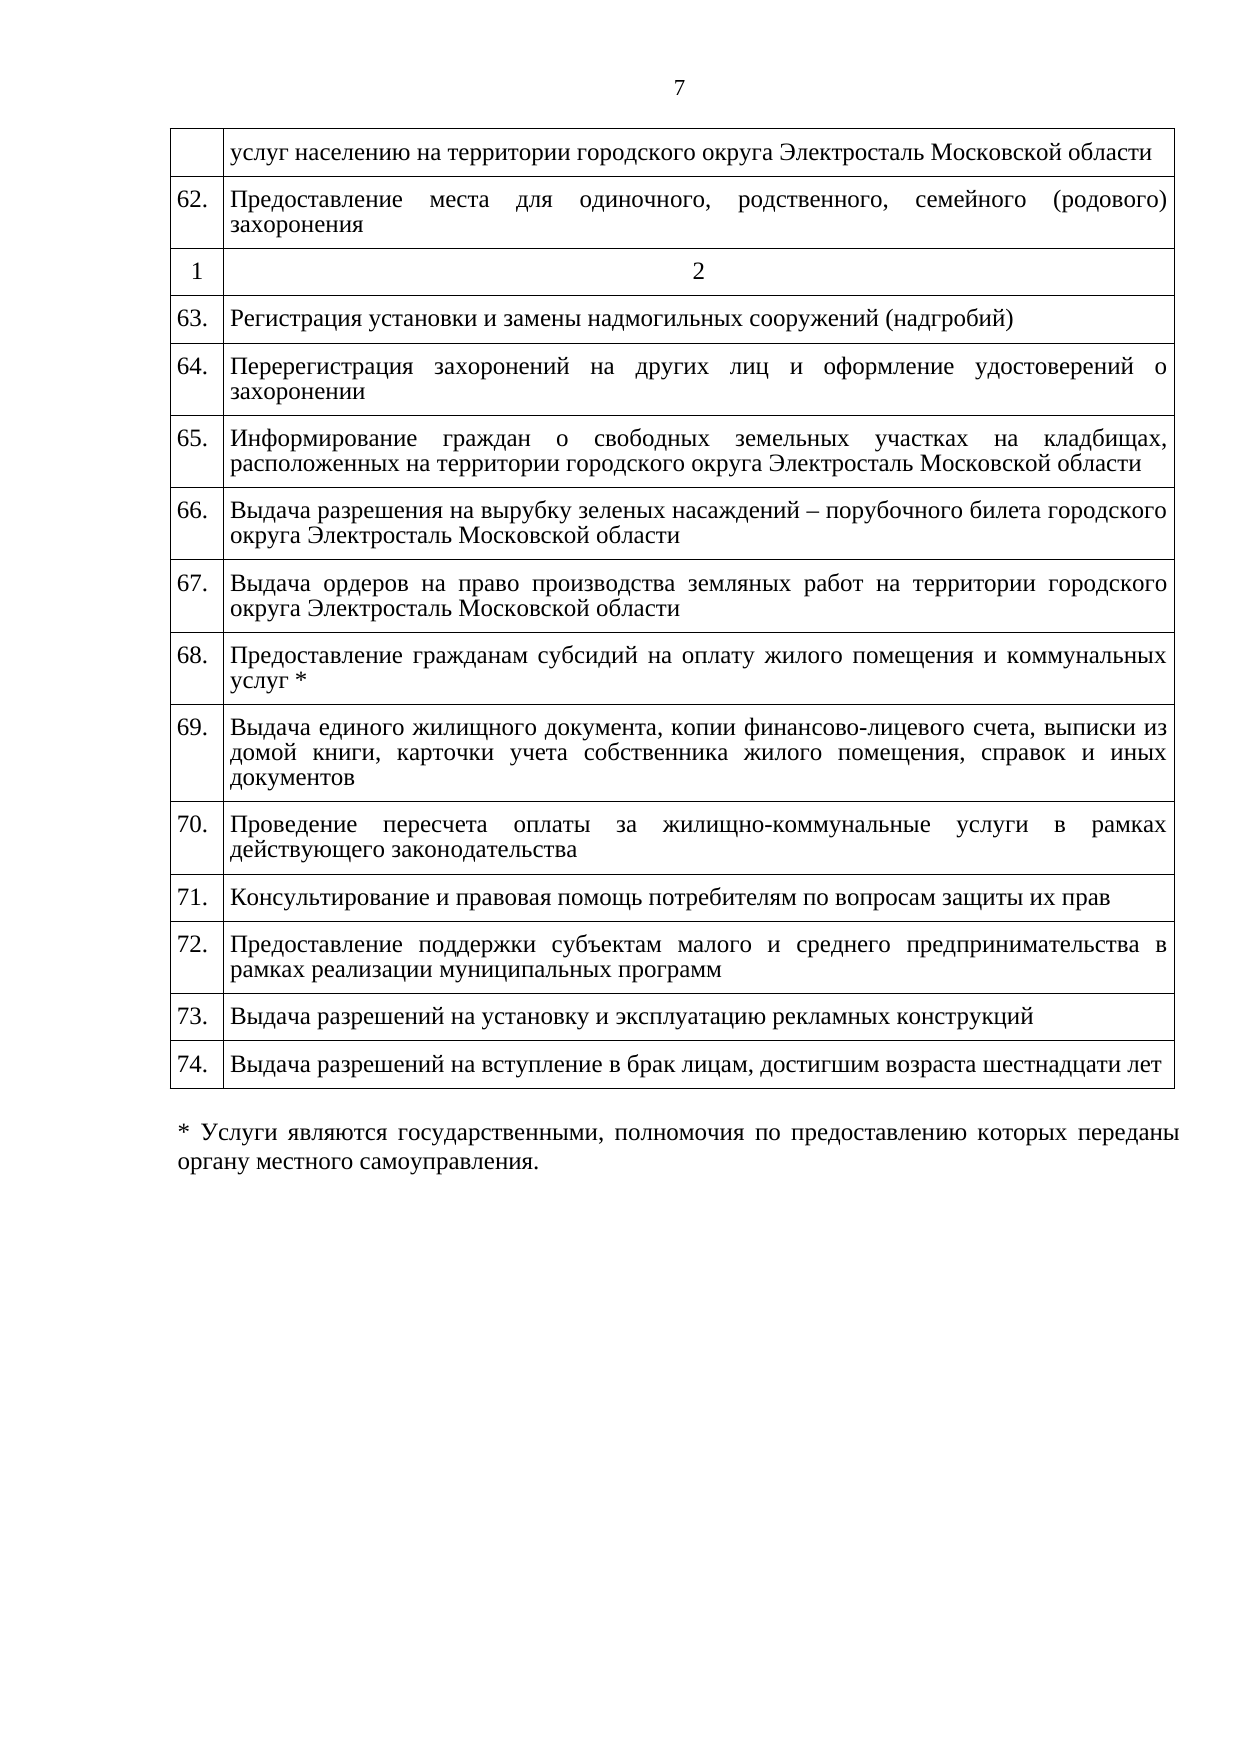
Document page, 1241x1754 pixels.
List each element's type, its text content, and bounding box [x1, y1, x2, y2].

table_cell Выдача разрешений на установку и эксплуатацию рекламных конструкций [224, 994, 1174, 1040]
table_cell [171, 1041, 223, 1088]
table_cell [171, 416, 223, 487]
table_cell Выдача разрешений на вступление в брак лицам, достигшим возраста шестнадцати лет [224, 1041, 1174, 1088]
table_cell Выдача единого жилищного документа, копии финансово-лицевого счета, выписки из домой книги, карточки учета собственника жилого помещения, справок и иных документов [224, 705, 1174, 801]
table_cell [171, 705, 223, 801]
table_cell Выдача ордеров на право производства земляных работ на территории городского округа Электросталь Московской области [224, 560, 1174, 632]
table_cell Предоставление гражданам субсидий на оплату жилого помещения и коммунальных услуг * [224, 633, 1174, 704]
table_cell [171, 177, 223, 248]
table_cell Проведение пересчета оплаты за жилищно-коммунальные услуги в рамках действующего законодательства [224, 802, 1174, 873]
table_cell [171, 802, 223, 873]
table_cell [171, 129, 223, 176]
table_cell Предоставление поддержки субъектам малого и среднего предпринимательства в рамках реализации муниципальных программ [224, 922, 1174, 993]
table_cell 1 [171, 249, 223, 295]
table_cell Регистрация установки и замены надмогильных сооружений (надгробий) [224, 296, 1174, 342]
table_cell [171, 994, 223, 1040]
table_cell Консультирование и правовая помощь потребителям по вопросам защиты их прав [224, 875, 1174, 921]
table_cell Предоставление места для одиночного, родственного, семейного (родового) захоронения [224, 177, 1174, 248]
table_cell [171, 344, 223, 415]
table_cell Выдача разрешения на вырубку зеленых насаждений – порубочного билета городского округа Электросталь Московской области [224, 488, 1174, 559]
table_cell 2 [224, 249, 1174, 295]
table_cell Информирование граждан о свободных земельных участках на кладбищах, расположенных на территории городского округа Электросталь Московской области [224, 416, 1174, 487]
table_cell [171, 875, 223, 921]
table_cell [171, 296, 223, 342]
table_cell [171, 633, 223, 704]
table_cell Перерегистрация захоронений на других лиц и оформление удостоверений о захоронении [224, 344, 1174, 415]
table_cell [171, 560, 223, 632]
table_cell [171, 922, 223, 993]
text * Услуги являются государственными, полномочия по предоставлению которых переданы органу местного самоуправления. [177, 1117, 1181, 1175]
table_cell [224, 129, 1174, 176]
table_cell [171, 488, 223, 559]
